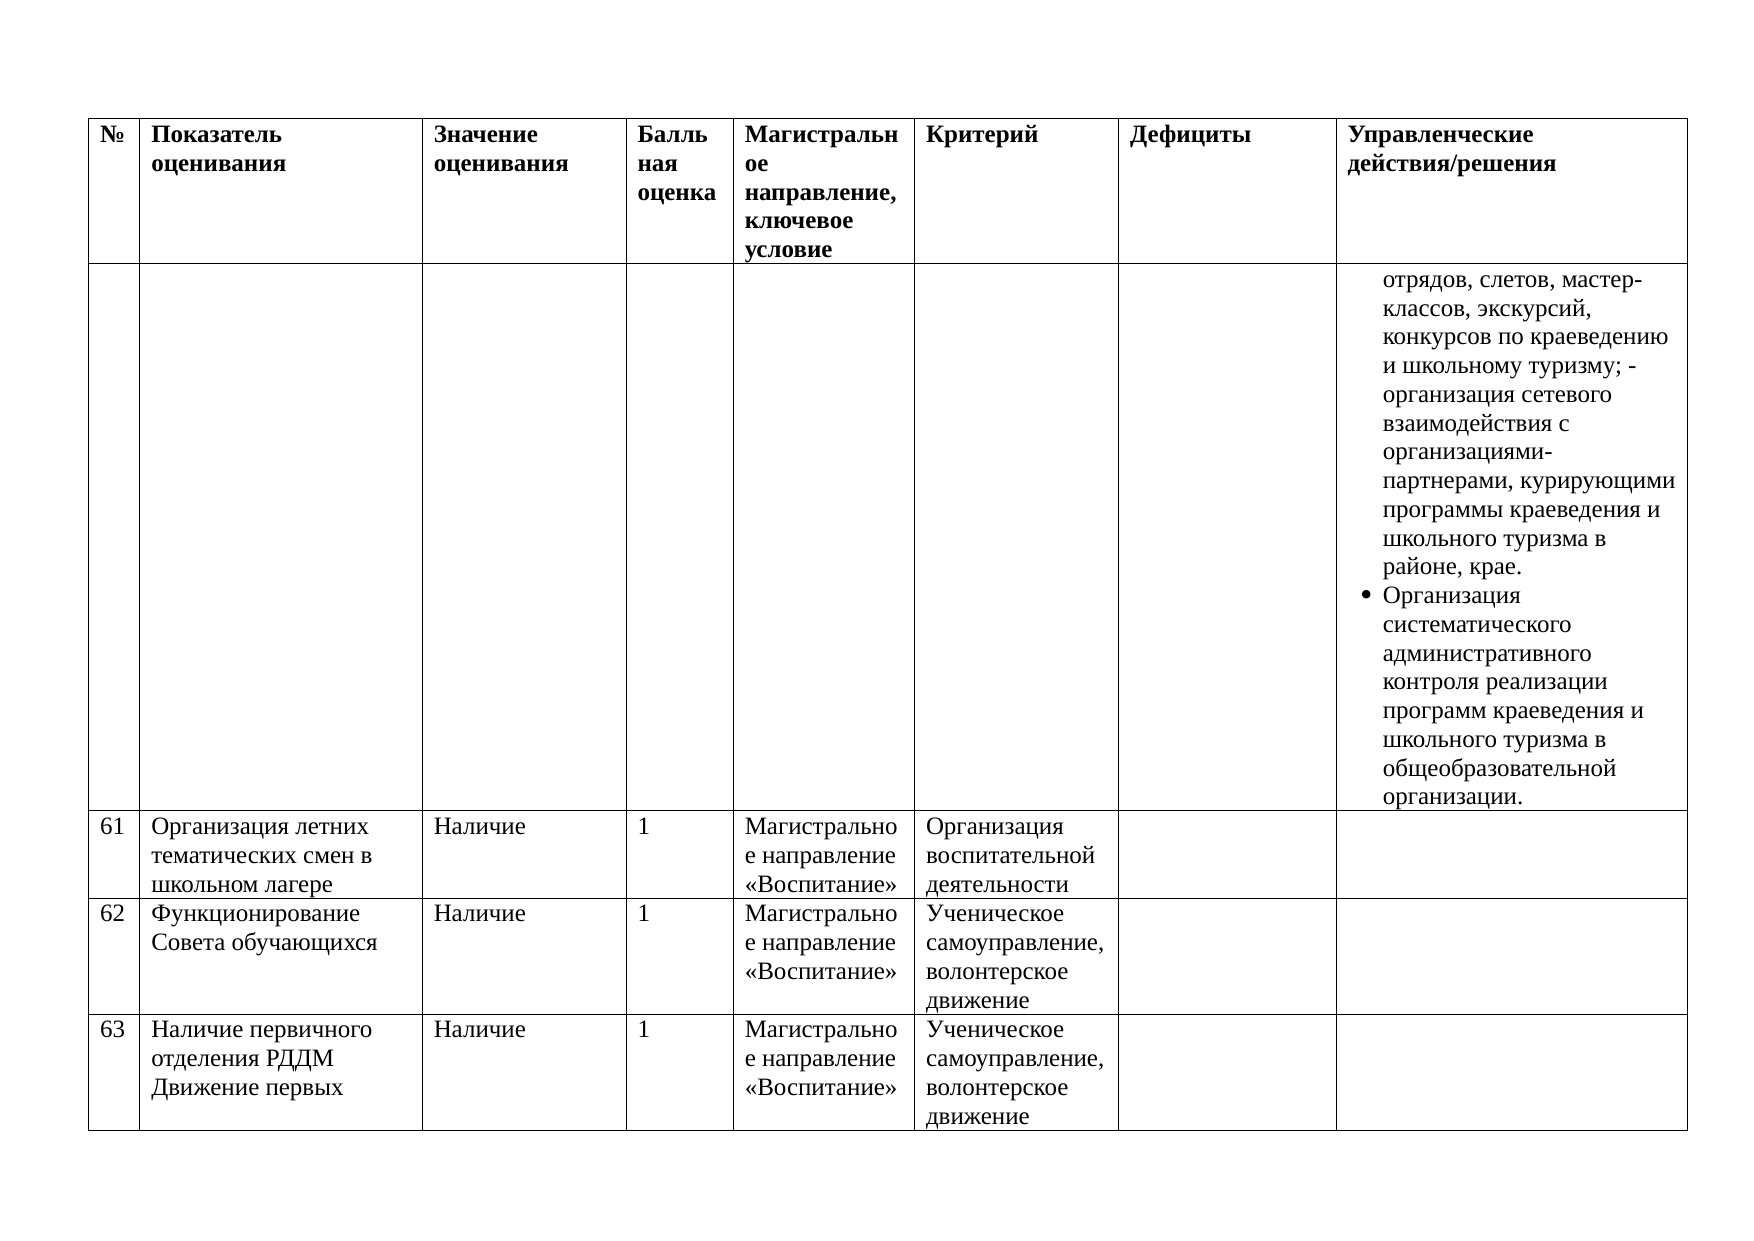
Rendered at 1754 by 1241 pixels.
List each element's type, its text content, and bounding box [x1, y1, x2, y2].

table_cell 1 [627, 899, 733, 1013]
table_header Балльная оценка [627, 119, 733, 263]
table_cell 1 [627, 1015, 733, 1129]
table_cell [1337, 899, 1687, 1013]
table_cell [915, 1015, 1118, 1129]
table_cell Функционирование Совета обучающихся [140, 899, 422, 1013]
table_header № [89, 119, 139, 263]
table_cell 1 [627, 811, 733, 897]
table_header Управленческие действия/решения [1337, 119, 1687, 263]
table_cell Магистральное направление «Воспитание» [734, 811, 914, 897]
table_cell Магистральное направление «Воспитание» [734, 899, 914, 1013]
table_cell [1119, 899, 1336, 1013]
table_cell [1119, 1015, 1336, 1129]
table_header Критерий [915, 119, 1118, 263]
table_cell Магистральное направление «Воспитание» [734, 1015, 914, 1129]
table_cell 61 [89, 811, 139, 897]
table_header Значение оценивания [423, 119, 626, 263]
table_cell [1337, 1015, 1687, 1129]
table_cell 63 [89, 1015, 139, 1129]
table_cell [915, 899, 1118, 1013]
table_cell [1119, 811, 1336, 897]
table_cell Организация летних тематических смен в школьном лагере [140, 811, 422, 897]
table_header Дефициты [1119, 119, 1336, 263]
table_cell Наличие первичного отделения РДДМ Движение первых [140, 1015, 422, 1129]
table_cell 62 [89, 899, 139, 1013]
table_cell Наличие [423, 811, 626, 897]
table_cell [1119, 264, 1336, 810]
table_cell Организация воспитательной деятельности [915, 811, 1118, 897]
table_header Показатель оценивания [140, 119, 422, 263]
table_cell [1337, 264, 1687, 810]
table_cell Наличие [423, 899, 626, 1013]
table_cell Наличие [423, 1015, 626, 1129]
table_cell [1337, 811, 1687, 897]
table_header Магистральное направление, ключевое условие [734, 119, 914, 263]
